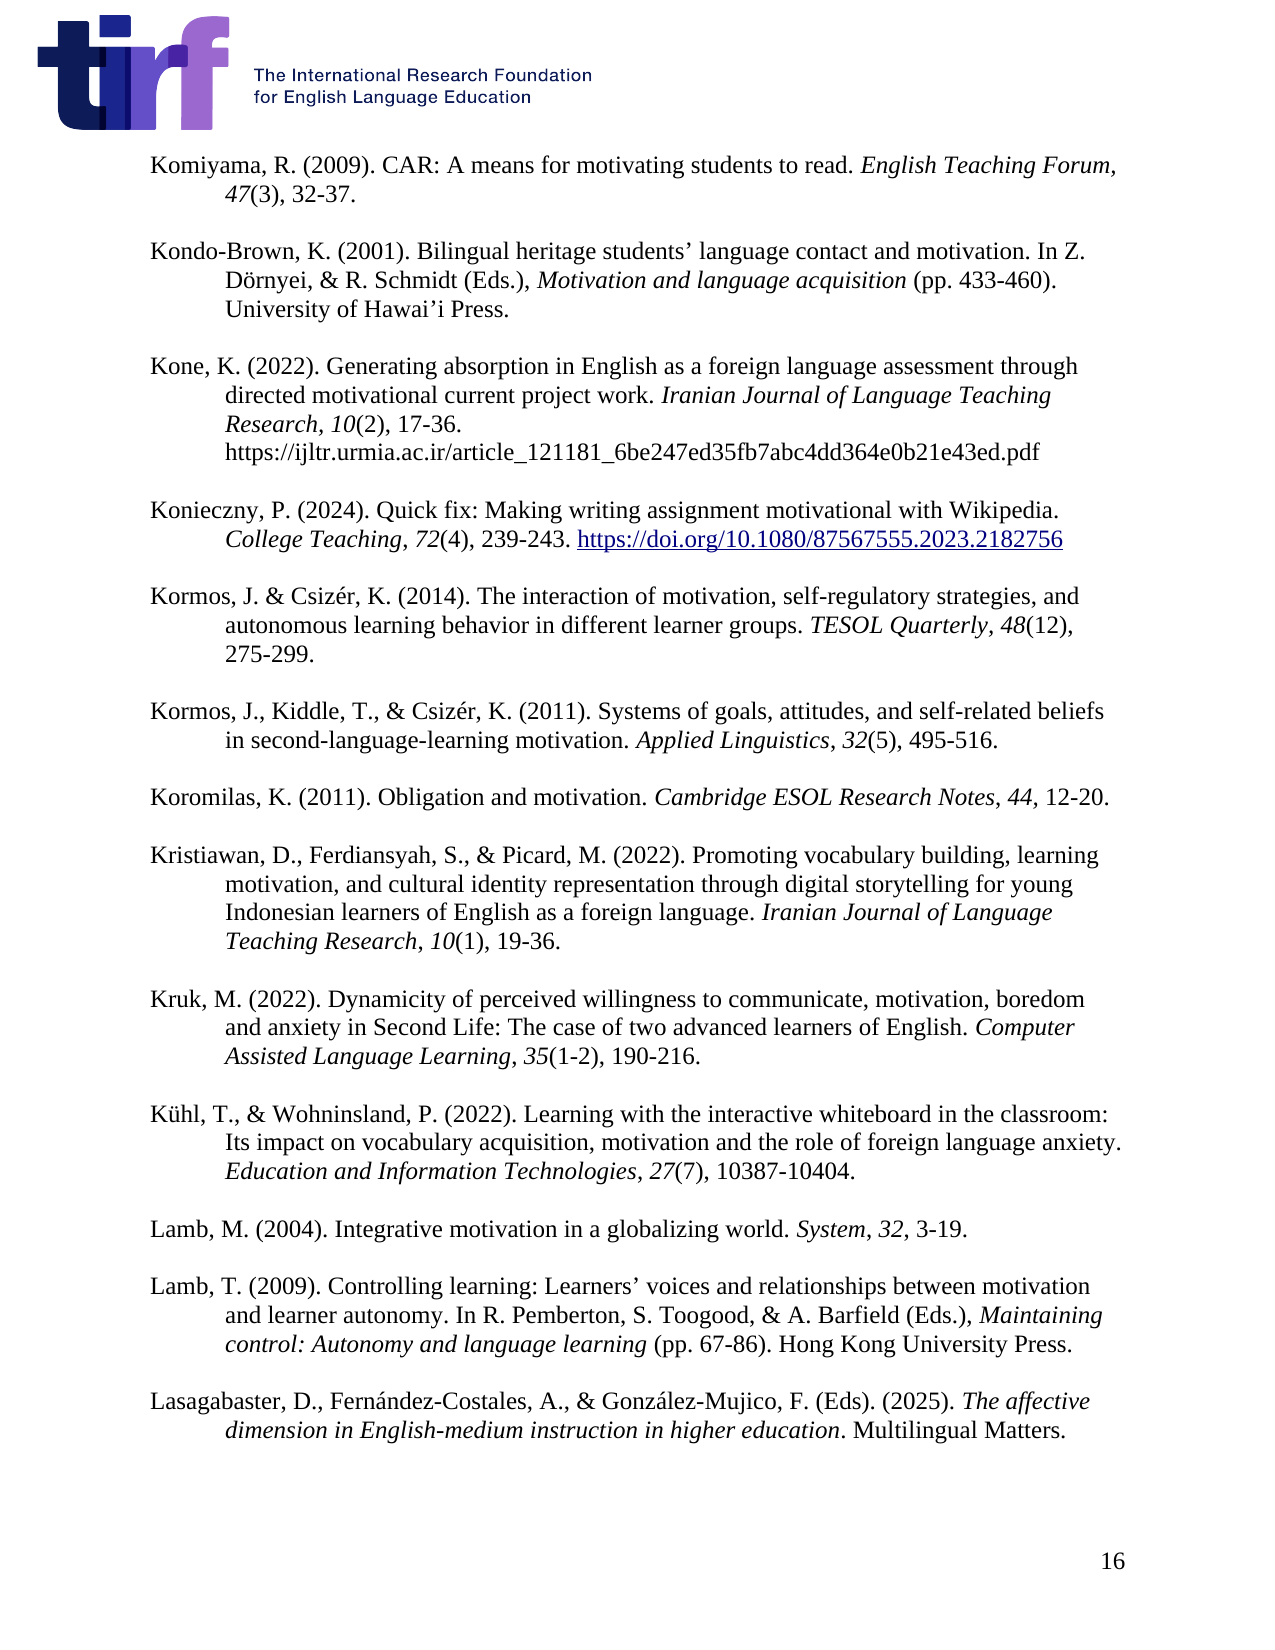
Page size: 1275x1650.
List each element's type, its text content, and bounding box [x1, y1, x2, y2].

text Kormos, J., Kiddle, T., & Csizér, K. (2011). Systems of goals, attitudes, and self-related beliefs in second-language-learning motivation. Applied Linguistics, 32(5), 495-516. [150, 696, 1125, 754]
text Koromilas, K. (2011). Obligation and motivation. Cambridge ESOL Research Notes, 44, 12-20. [150, 782, 1125, 811]
text Kone, K. (2022). Generating absorption in English as a foreign language assessment through directed motivational current project work. Iranian Journal of Language Teaching Research, 10(2), 17-36. https://ijltr.urmia.ac.ir/article_121181_6be247ed35fb7abc4dd364e0b21e43ed.pdf [150, 351, 1125, 466]
picture [37, 15, 598, 130]
text Lasagabaster, D., Fernández-Costales, A., & González-Mujico, F. (Eds). (2025). The affective dimension in English-medium instruction in higher education. Multilingual Matters. [150, 1386, 1125, 1444]
text Komiyama, R. (2009). CAR: A means for motivating students to read. English Teaching Forum, 47(3), 32-37. [150, 150, 1125, 207]
text Kondo-Brown, K. (2001). Bilingual heritage students’ language contact and motivation. In Z. Dörnyei, & R. Schmidt (Eds.), Motivation and language acquisition (pp. 433-460). University of Hawai’i Press. [150, 236, 1125, 322]
text Kristiawan, D., Ferdiansyah, S., & Picard, M. (2022). Promoting vocabulary building, learning motivation, and cultural identity representation through digital storytelling for young Indonesian learners of English as a foreign language. Iranian Journal of Language Teaching Research, 10(1), 19-36. [150, 840, 1125, 955]
text Kruk, M. (2022). Dynamicity of perceived willingness to communicate, motivation, boredom and anxiety in Second Life: The case of two advanced learners of English. Computer Assisted Language Learning, 35(1-2), 190-216. [150, 984, 1125, 1070]
text Lamb, T. (2009). Controlling learning: Learners’ voices and relationships between motivation and learner autonomy. In R. Pemberton, S. Toogood, & A. Barfield (Eds.), Maintaining control: Autonomy and language learning (pp. 67-86). Hong Kong University Press. [150, 1271, 1125, 1357]
text Lamb, M. (2004). Integrative motivation in a globalizing world. System, 32, 3-19. [150, 1214, 1125, 1242]
text Kormos, J. & Csizér, K. (2014). The interaction of motivation, self-regulatory strategies, and autonomous learning behavior in different learner groups. TESOL Quarterly, 48(12), 275-299. [150, 581, 1125, 667]
text Kühl, T., & Wohninsland, P. (2022). Learning with the interactive whiteboard in the classroom: Its impact on vocabulary acquisition, motivation and the role of foreign language anxiety. Education and Information Technologies, 27(7), 10387-10404. [150, 1099, 1125, 1185]
text Konieczny, P. (2024). Quick fix: Making writing assignment motivational with Wikipedia. College Teaching, 72(4), 239-243. https://doi.org/10.1080/87567555.2023.2182756 [150, 495, 1125, 552]
